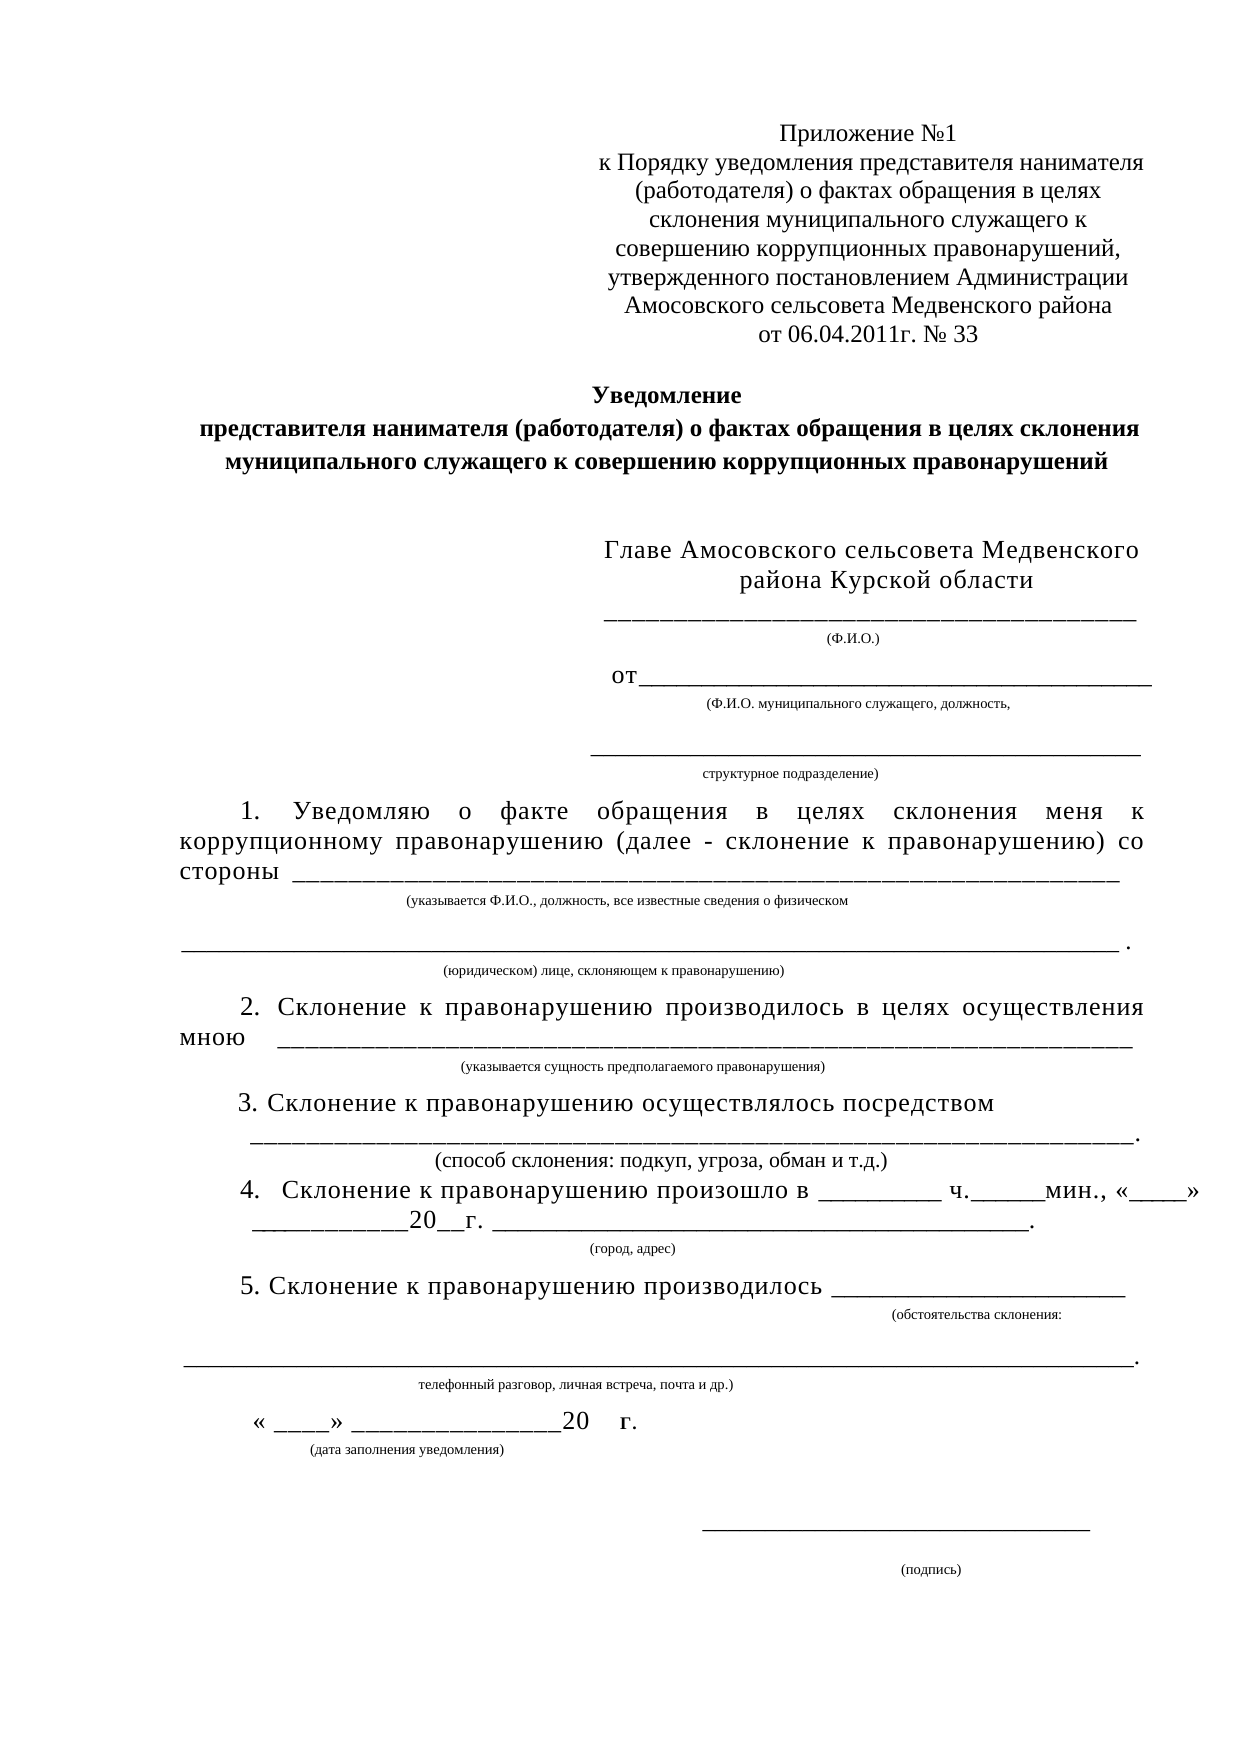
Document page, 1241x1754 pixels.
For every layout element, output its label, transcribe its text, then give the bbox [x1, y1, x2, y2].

list Склонение к правонарушению производилось [179, 1269, 1152, 1300]
text от 06.04.2011г. № 33 [591, 319, 1145, 348]
text структурное подразделение) [177, 765, 1152, 794]
list Склонение к правонарушению осуществлялось посредством [177, 1086, 1152, 1117]
text (указывается Ф.И.О., должность, все известные сведения о физическом [181, 891, 1152, 920]
list Склонение к правонарушению произошло в ч. мин., « » [179, 1173, 1152, 1204]
text (город, адрес) [506, 1240, 1152, 1269]
text ____________________________________________________________________________. [177, 1341, 1152, 1370]
text (Ф.И.О.) [823, 630, 1152, 659]
text ______________________________________ [177, 594, 1145, 624]
text (указывается сущность предполагаемого правонарушения) [461, 1058, 1152, 1086]
text ____________________________________________ [591, 730, 1152, 759]
text « ____» _______________20 Г. [179, 1405, 1152, 1435]
text (Ф.И.О. муниципального служащего, должность, [706, 695, 1152, 724]
text (подпись) [901, 1561, 961, 1589]
text к Порядку уведомления представителя нанимателя (работодателя) о фактах обращения в целях склонения муниципального служащего к совершению коррупционных правонарушений, утвержденного постановлением Администрации Амосовского сельсовета Медвенского района [591, 147, 1145, 319]
text района Курской области [177, 564, 1145, 594]
text (способ склонения: подкуп, угроза, обман и т.д.) [238, 1147, 979, 1173]
text телефонный разговор, личная встреча, почта и др.) [179, 1376, 1152, 1405]
text _______________________________ [177, 1505, 1152, 1534]
text Приложение №1 [591, 118, 1145, 147]
text Главе Амосовского сельсовета Медвенского [177, 534, 1145, 564]
text (дата заполнения уведомления) [179, 1441, 1152, 1470]
text (юридическом) лице, склоняющем к правонарушению) [327, 961, 1152, 990]
text Уведомление [181, 377, 1152, 410]
text от [177, 659, 1152, 689]
text ________20__г. . [179, 1204, 1152, 1234]
text (обстоятельства склонения: [848, 1306, 1152, 1335]
list Склонение к правонарушению производилось в целях осуществления мною _____________________________________________________________ [179, 990, 1145, 1051]
list Уведомляю о факте обращения в целях склонения меня к коррупционному правонарушению (далее - склонение к правонарушению) со стороны ___________________________________________________________ [179, 794, 1145, 885]
text представителя нанимателя (работодателя) о фактах обращения в целях склонения муниципального служащего к совершению коррупционных правонарушений [181, 410, 1152, 476]
text ___________________________________________________________________________ . [181, 926, 1152, 955]
text _______________________________________________________________. [177, 1117, 1152, 1147]
